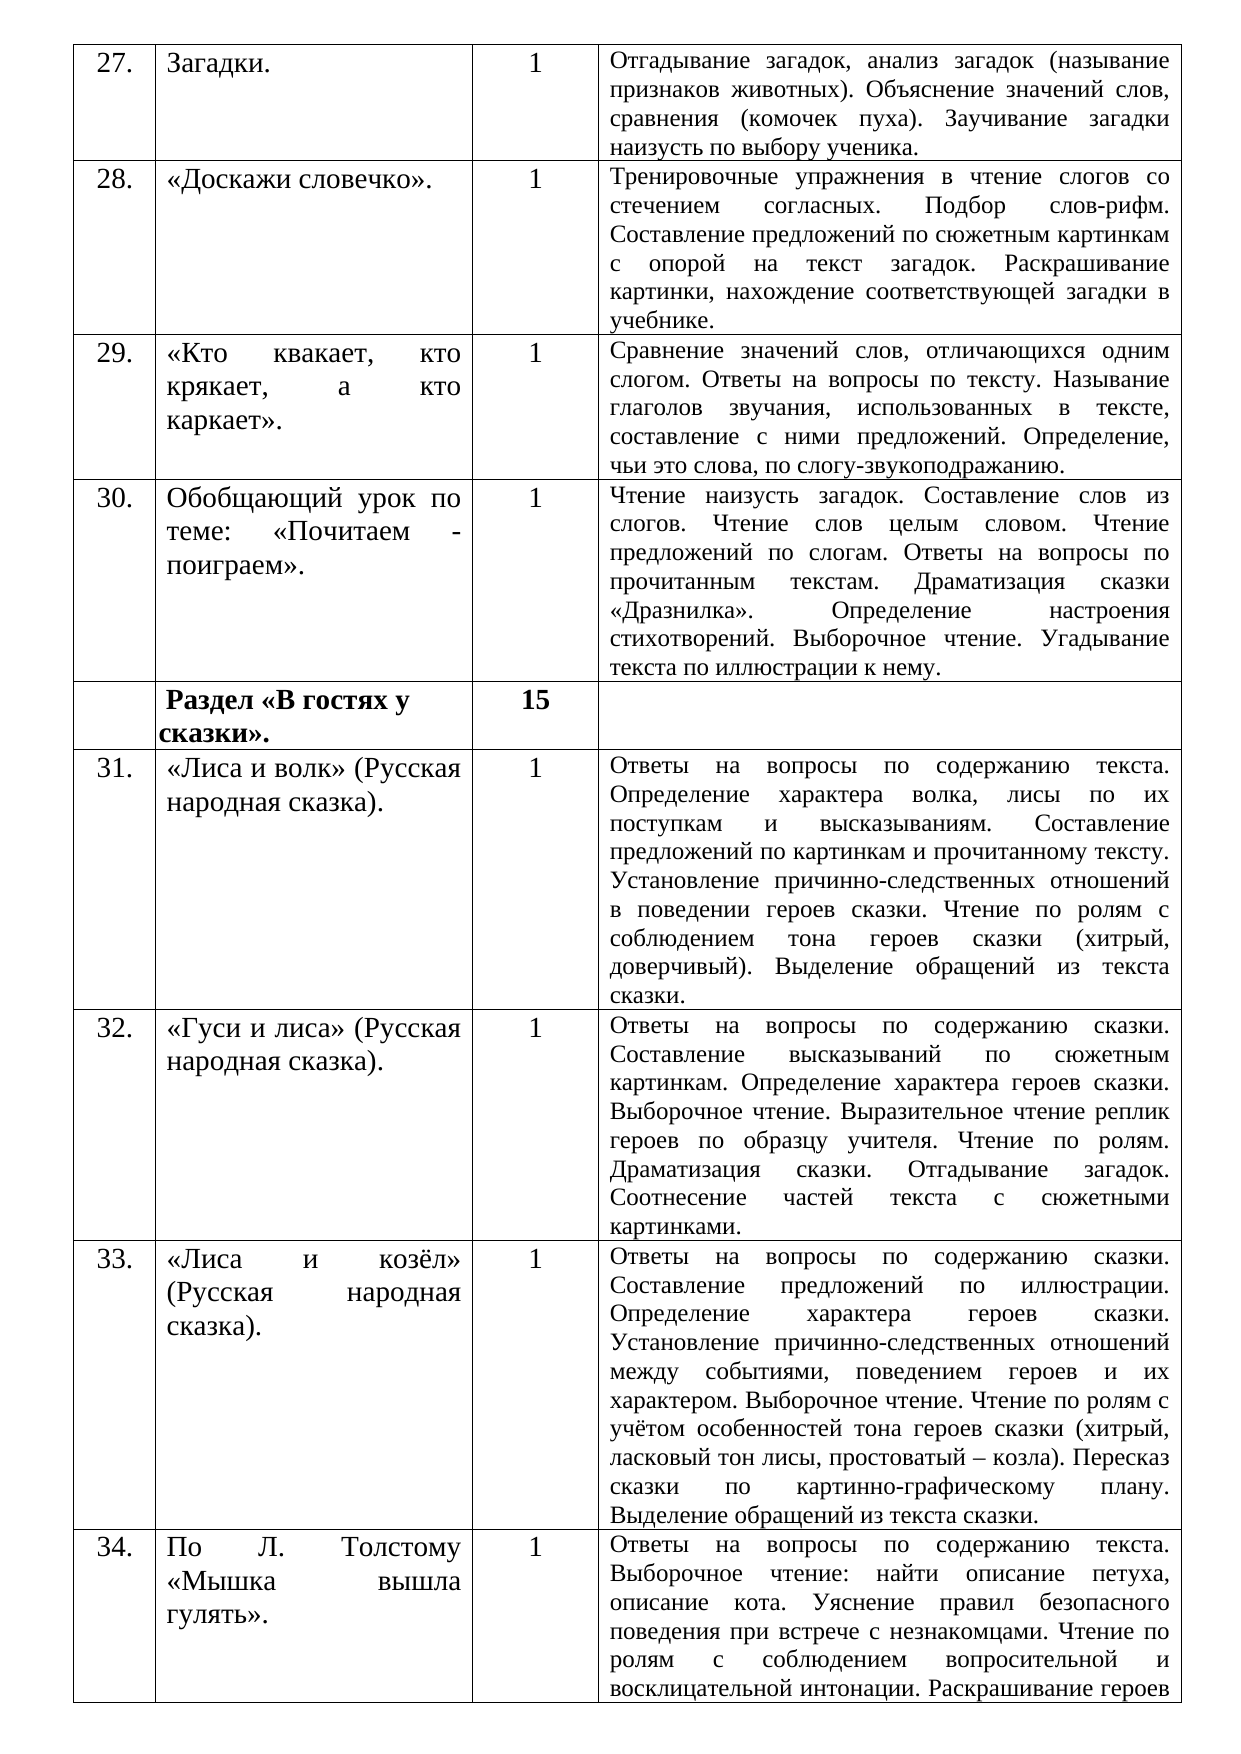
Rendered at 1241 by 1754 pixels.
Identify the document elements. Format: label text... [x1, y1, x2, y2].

table_cell Сравнение значений слов, отличающихся одним слогом. Ответы на вопросы по тексту. Называние глаголов звучания, использованных в тексте, составление с ними предложений. Определение, чьи это слова, по слогу-звукоподражанию. [599, 335, 1181, 479]
table_cell 30. [74, 480, 155, 681]
table_cell Ответы на вопросы по содержанию текста. Определение характера волка, лисы по их поступкам и высказываниям. Составление предложений по картинкам и прочитанному тексту. Установление причинно-следственных отношений в поведении героев сказки. Чтение по ролям с соблюдением тона героев сказки (хитрый, доверчивый). Выделение обращений из текста сказки. [599, 750, 1181, 1009]
table_cell Ответы на вопросы по содержанию сказки. Составление предложений по иллюстрации. Определение характера героев сказки. Установление причинно-следственных отношений между событиями, поведением героев и их характером. Выборочное чтение. Чтение по ролям с учётом особенностей тона героев сказки (хитрый, ласковый тон лисы, простоватый – козла). Пересказ сказки по картинно-графическому плану. Выделение обращений из текста сказки. [599, 1241, 1181, 1528]
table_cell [599, 1530, 1181, 1702]
table_cell «Доскажи словечко». [156, 161, 472, 334]
table_cell Тренировочные упражнения в чтение слогов со стечением согласных. Подбор слов-рифм. Составление предложений по сюжетным картинкам с опорой на текст загадок. Раскрашивание картинки, нахождение соответствующей загадки в учебнике. [599, 161, 1181, 334]
table_cell 1 [473, 1530, 598, 1702]
table_cell [74, 682, 155, 749]
table_cell Загадки. [156, 45, 472, 160]
table_cell Отгадывание загадок, анализ загадок (называние признаков животных). Объяснение значений слов, сравнения (комочек пуха). Заучивание загадки наизусть по выбору ученика. [599, 45, 1181, 160]
table_cell 28. [74, 161, 155, 334]
table_cell «Лиса и козёл» (Русская народная сказка). [156, 1241, 472, 1528]
table_cell 27. [74, 45, 155, 160]
table_cell Чтение наизусть загадок. Составление слов из слогов. Чтение слов целым словом. Чтение предложений по слогам. Ответы на вопросы по прочитанным текстам. Драматизация сказки «Дразнилка». Определение настроения стихотворений. Выборочное чтение. Угадывание текста по иллюстрации к нему. [599, 480, 1181, 681]
table_cell 29. [74, 335, 155, 479]
table_cell «Кто квакает, кто крякает, а кто каркает». [156, 335, 472, 479]
table_cell [599, 682, 1181, 749]
table_cell «Лиса и волк» (Русская народная сказка). [156, 750, 472, 1009]
table_cell 31. [74, 750, 155, 1009]
table_cell 32. [74, 1010, 155, 1240]
table_cell 1 [473, 1010, 598, 1240]
table_cell 33. [74, 1241, 155, 1528]
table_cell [156, 1530, 472, 1702]
table_cell 15 [473, 682, 598, 749]
table_cell 1 [473, 1241, 598, 1528]
table_cell Обобщающий урок по теме: «Почитаем - поиграем». [156, 480, 472, 681]
table_cell Ответы на вопросы по содержанию сказки. Составление высказываний по сюжетным картинкам. Определение характера героев сказки. Выборочное чтение. Выразительное чтение реплик героев по образцу учителя. Чтение по ролям. Драматизация сказки. Отгадывание загадок. Соотнесение частей текста с сюжетными картинками. [599, 1010, 1181, 1240]
table_cell 34. [74, 1530, 155, 1702]
table_cell 1 [473, 161, 598, 334]
table_cell 1 [473, 335, 598, 479]
table_cell «Гуси и лиса» (Русская народная сказка). [156, 1010, 472, 1240]
table_cell 1 [473, 45, 598, 160]
table_cell 1 [473, 750, 598, 1009]
table_cell 1 [473, 480, 598, 681]
